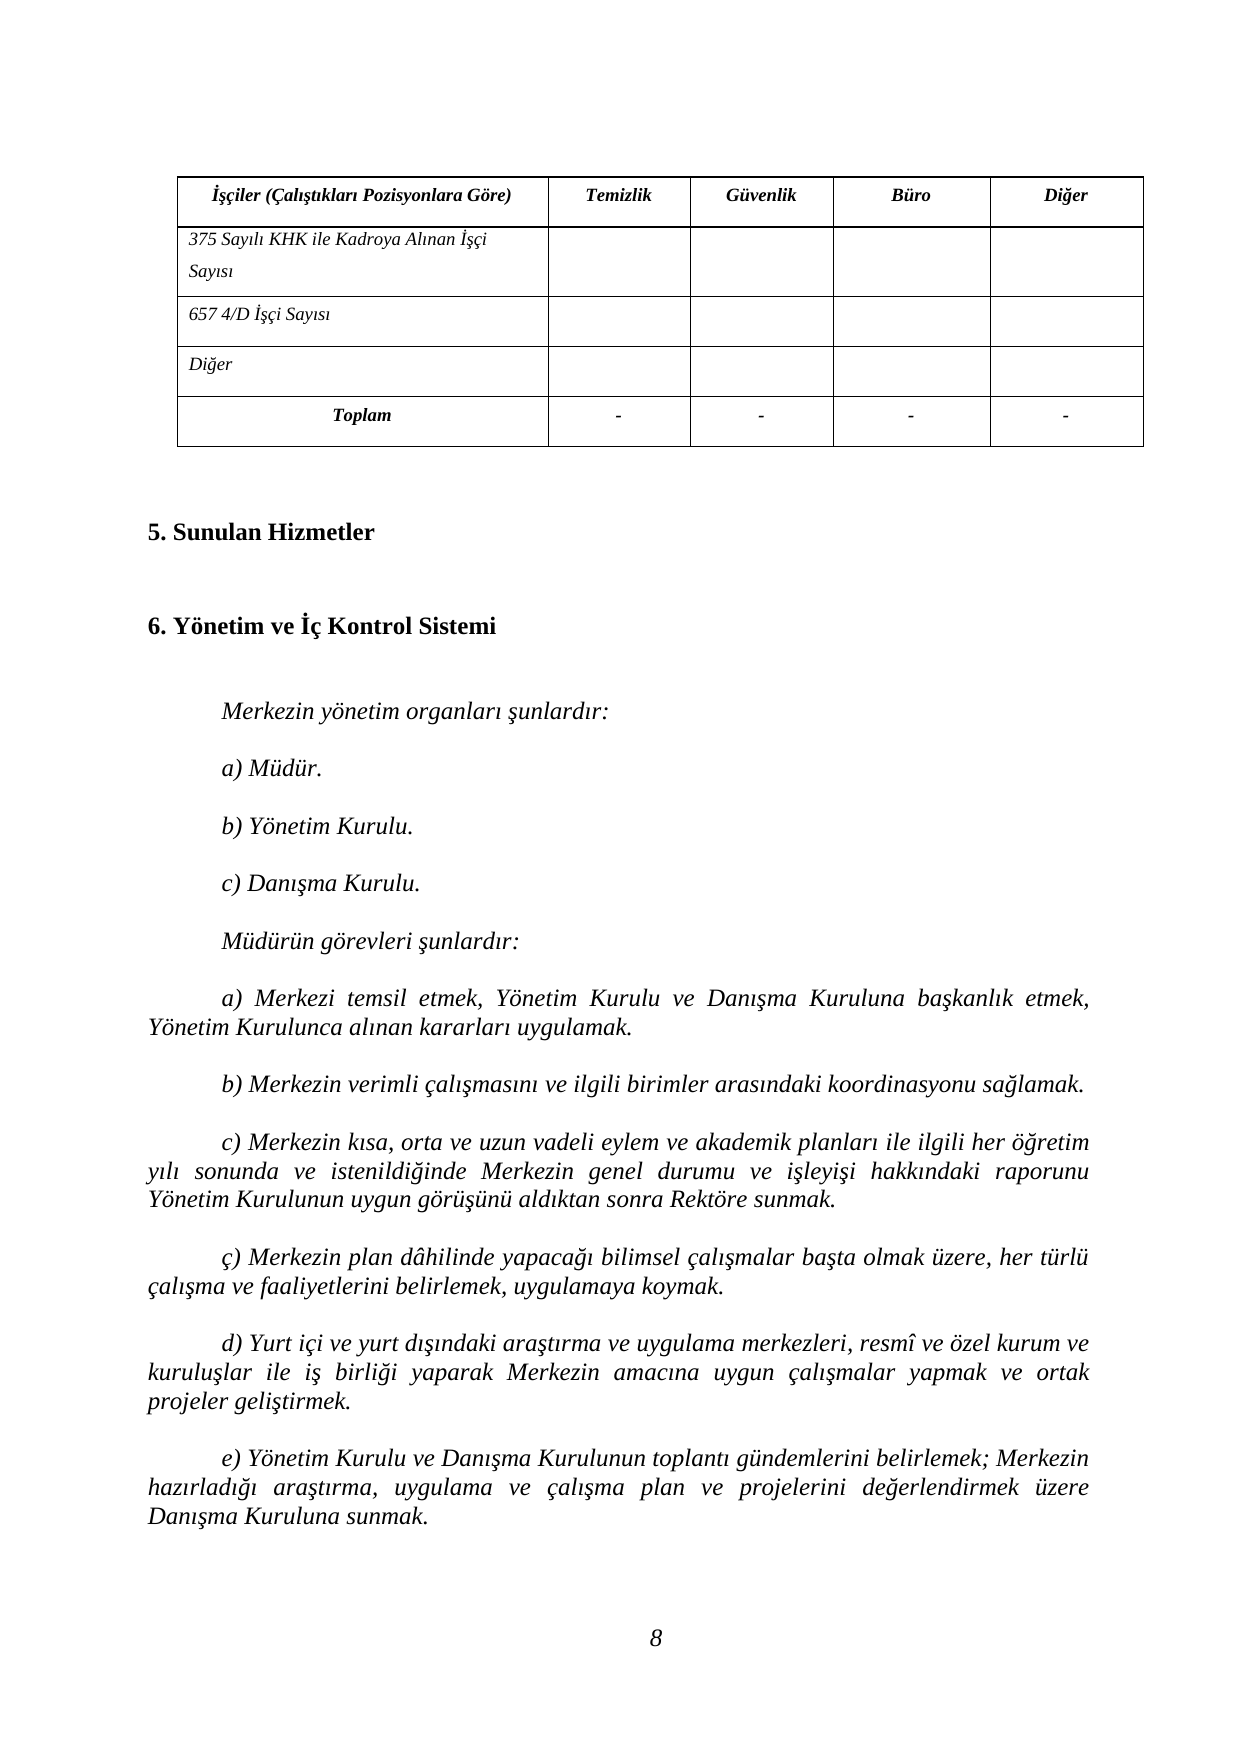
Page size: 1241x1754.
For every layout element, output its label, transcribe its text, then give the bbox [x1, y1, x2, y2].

text d) Yurt içi ve yurt dışındaki araştırma ve uygulama merkezleri, resmî ve özel kurum ve kuruluşlar ile iş birliği yaparak Merkezin amacına uygun çalışmalar yapmak ve ortak projeler geliştirmek. [148, 1328, 1093, 1414]
table_cell [991, 347, 1143, 396]
table_cell - [991, 397, 1143, 446]
table_cell [691, 297, 833, 346]
table_header Diğer [991, 178, 1143, 226]
text ç) Merkezin plan dâhilinde yapacağı bilimsel çalışmalar başta olmak üzere, her türlü çalışma ve faaliyetlerini belirlemek, uygulamaya koymak. [148, 1242, 1093, 1299]
text Müdürün görevleri şunlardır: [148, 926, 1093, 954]
text c) Merkezin kısa, orta ve uzun vadeli eylem ve akademik planları ile ilgili her öğretim yılı sonunda ve istenildiğinde Merkezin genel durumu ve işleyişi hakkındaki raporunu Yönetim Kurulunun uygun görüşünü aldıktan sonra Rektöre sunmak. [148, 1127, 1093, 1213]
table_cell - [691, 397, 833, 446]
table_cell [991, 228, 1143, 296]
table_cell [834, 297, 990, 346]
table_cell [991, 297, 1143, 346]
table_header Büro [834, 178, 990, 226]
table_cell Diğer [178, 347, 548, 396]
table_cell [834, 228, 990, 296]
table_cell - [549, 397, 690, 446]
text Merkezin yönetim organları şunlardır: [148, 696, 1093, 724]
table_cell [834, 347, 990, 396]
table_cell [549, 228, 690, 296]
table_cell 657 4/D İşçi Sayısı [178, 297, 548, 346]
table_header İşçiler (Çalıştıkları Pozisyonlara Göre) [178, 178, 548, 226]
table_cell [549, 297, 690, 346]
table_cell Toplam [178, 397, 548, 446]
text a) Merkezi temsil etmek, Yönetim Kurulu ve Danışma Kuruluna başkanlık etmek, Yönetim Kurulunca alınan kararları uygulamak. [148, 983, 1093, 1041]
table_cell [691, 228, 833, 296]
text c) Danışma Kurulu. [148, 868, 1093, 897]
text a) Müdür. [148, 753, 1093, 782]
table_cell [691, 347, 833, 396]
text e) Yönetim Kurulu ve Danışma Kurulunun toplantı gündemlerini belirlemek; Merkezin hazırladığı araştırma, uygulama ve çalışma plan ve projelerini değerlendirmek üzere Danışma Kuruluna sunmak. [148, 1443, 1093, 1529]
table_cell [549, 347, 690, 396]
text b) Yönetim Kurulu. [148, 811, 1093, 839]
text b) Merkezin verimli çalışmasını ve ilgili birimler arasındaki koordinasyonu sağlamak. [148, 1069, 1093, 1098]
subtitle 6. Yönetim ve İç Kontrol Sistemi [148, 611, 1093, 640]
table_cell 375 Sayılı KHK ile Kadroya Alınan İşçi Sayısı [178, 228, 548, 296]
table_header Temizlik [549, 178, 690, 226]
subtitle 5. Sunulan Hizmetler [148, 517, 1093, 546]
table_header Güvenlik [691, 178, 833, 226]
table_cell - [834, 397, 990, 446]
